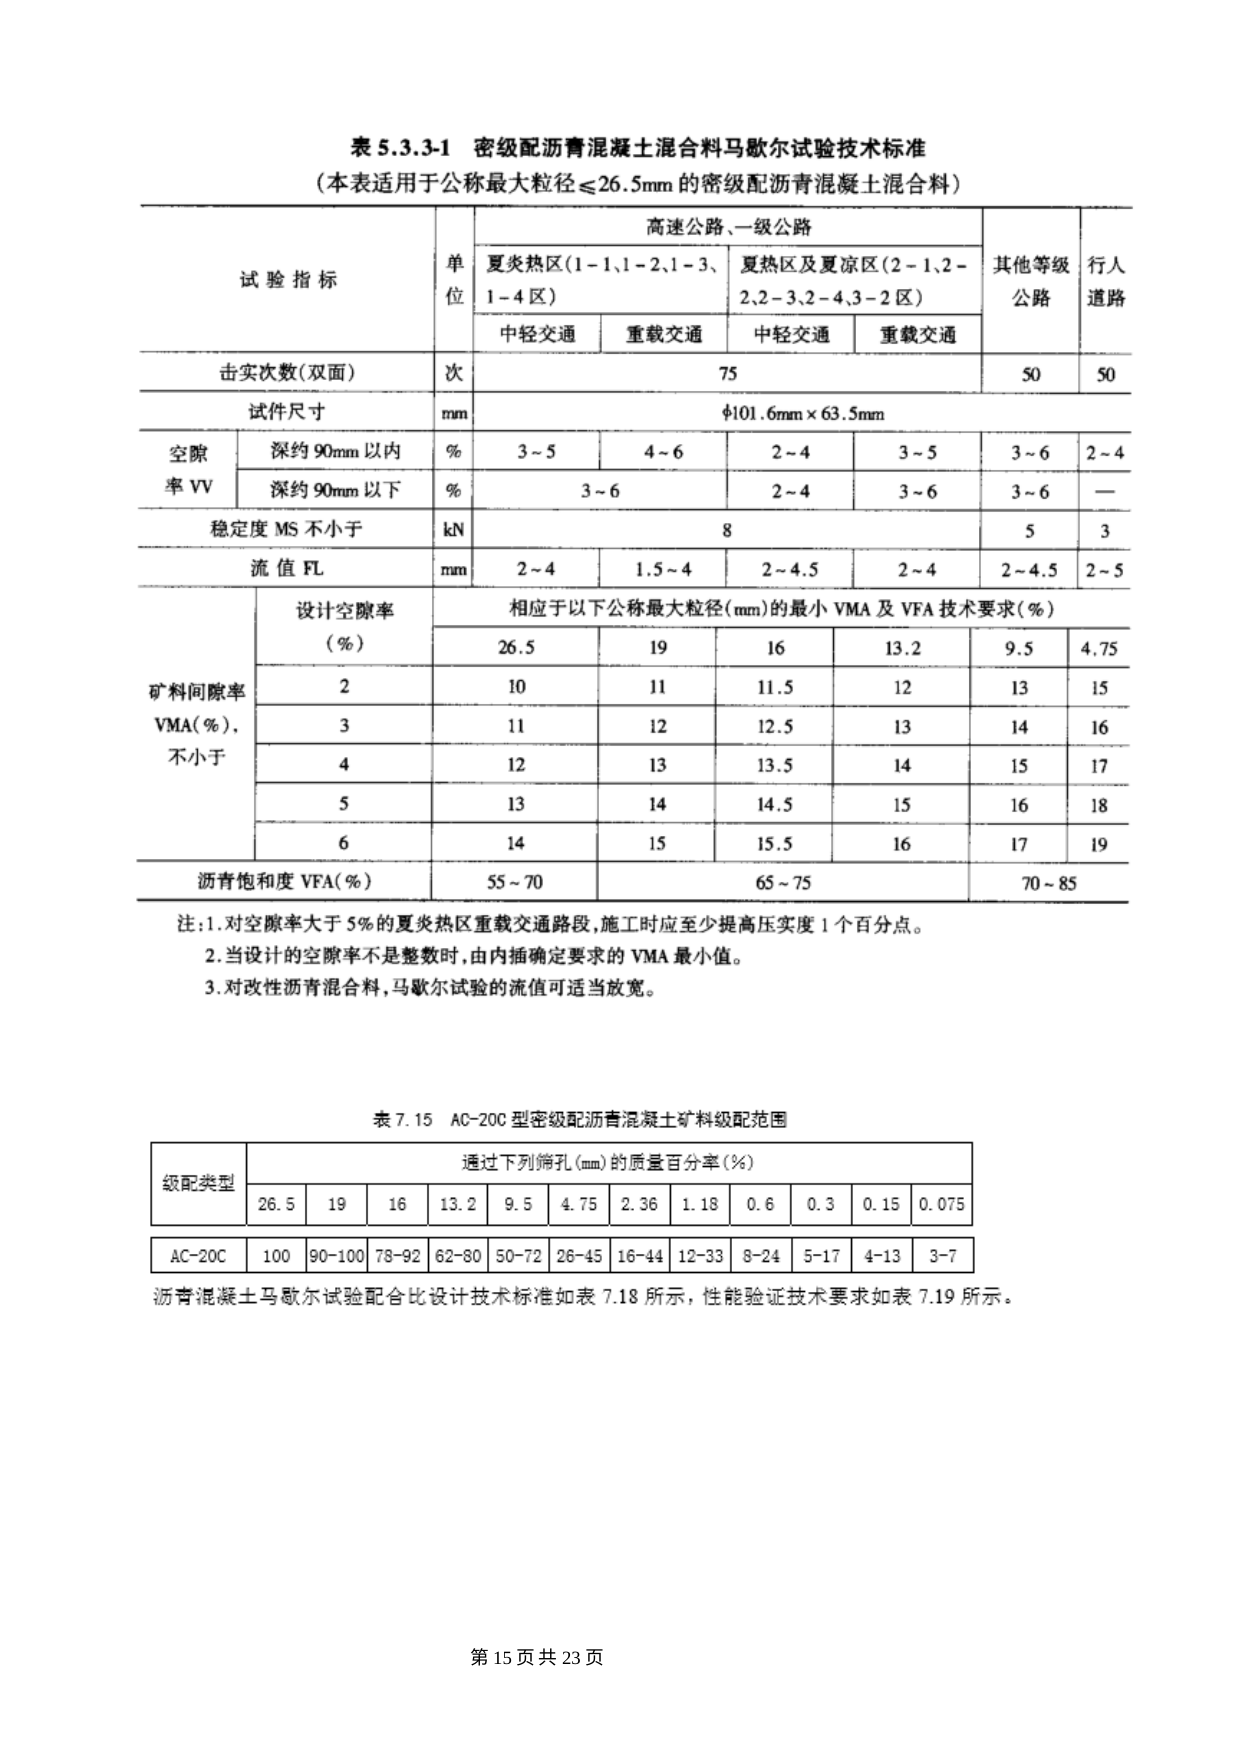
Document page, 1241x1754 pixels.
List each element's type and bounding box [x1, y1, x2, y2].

picture [146, 1234, 1013, 1310]
picture [146, 1104, 978, 1228]
picture [118, 133, 1146, 1003]
